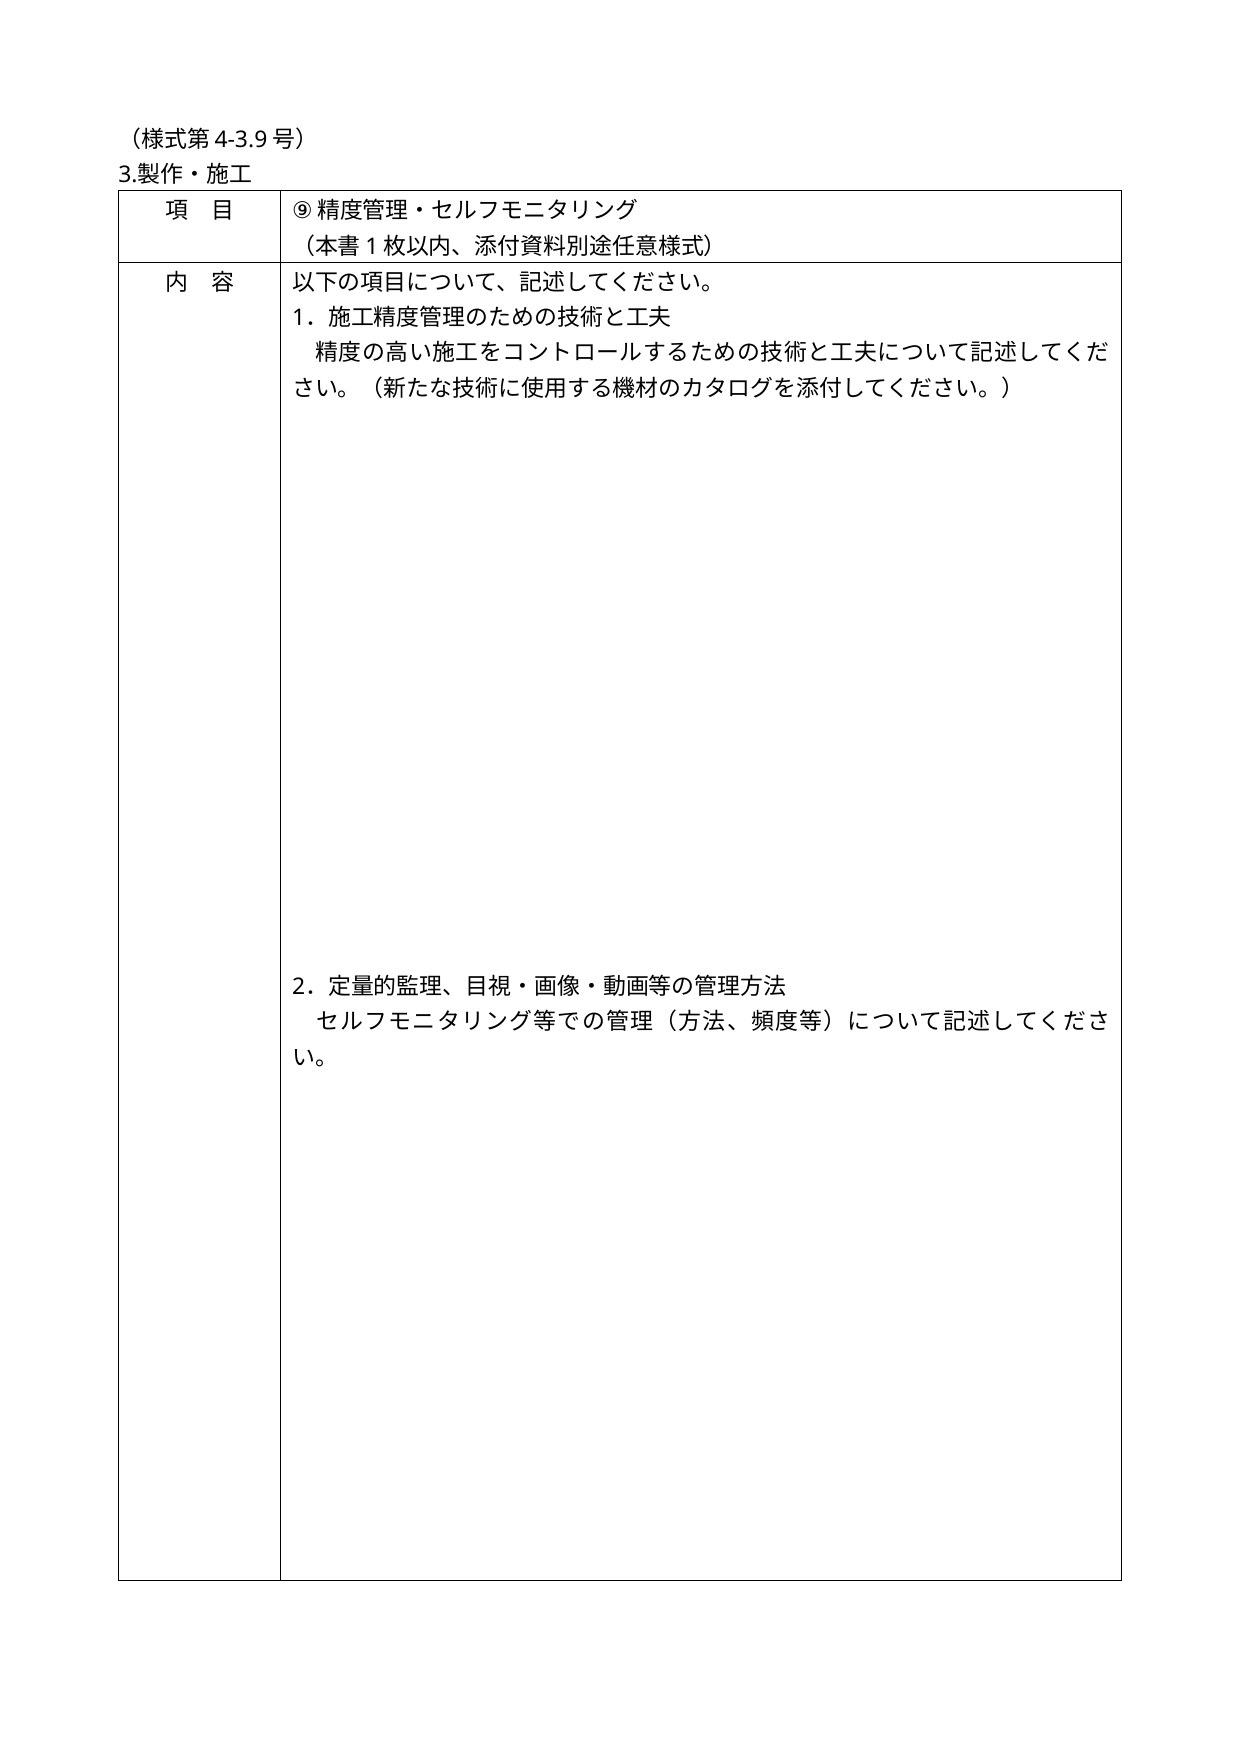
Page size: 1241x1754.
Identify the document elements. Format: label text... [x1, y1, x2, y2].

table_cell 以下の項目について、記述してください。 1．施工精度管理のための技術と工夫 精度の高い施工をコントロールするための技術と工夫について記述してください。（新たな技術に使用する機材のカタログを添付してください。） 2．定量的監理、目視・画像・動画等の管理方法 セルフモニタリング等での管理（方法、頻度等）について記述してください。 [281, 263, 1121, 1580]
table_cell 内 容 [119, 263, 280, 1580]
table_header ⑨精度管理・セルフモニタリング （本書1枚以内、添付資料別途任意様式） [281, 191, 1121, 262]
text 3.製作・施工 [118, 155, 1122, 190]
text （様式第4-3.9号） [118, 120, 1122, 155]
table_header 項 目 [119, 191, 280, 262]
